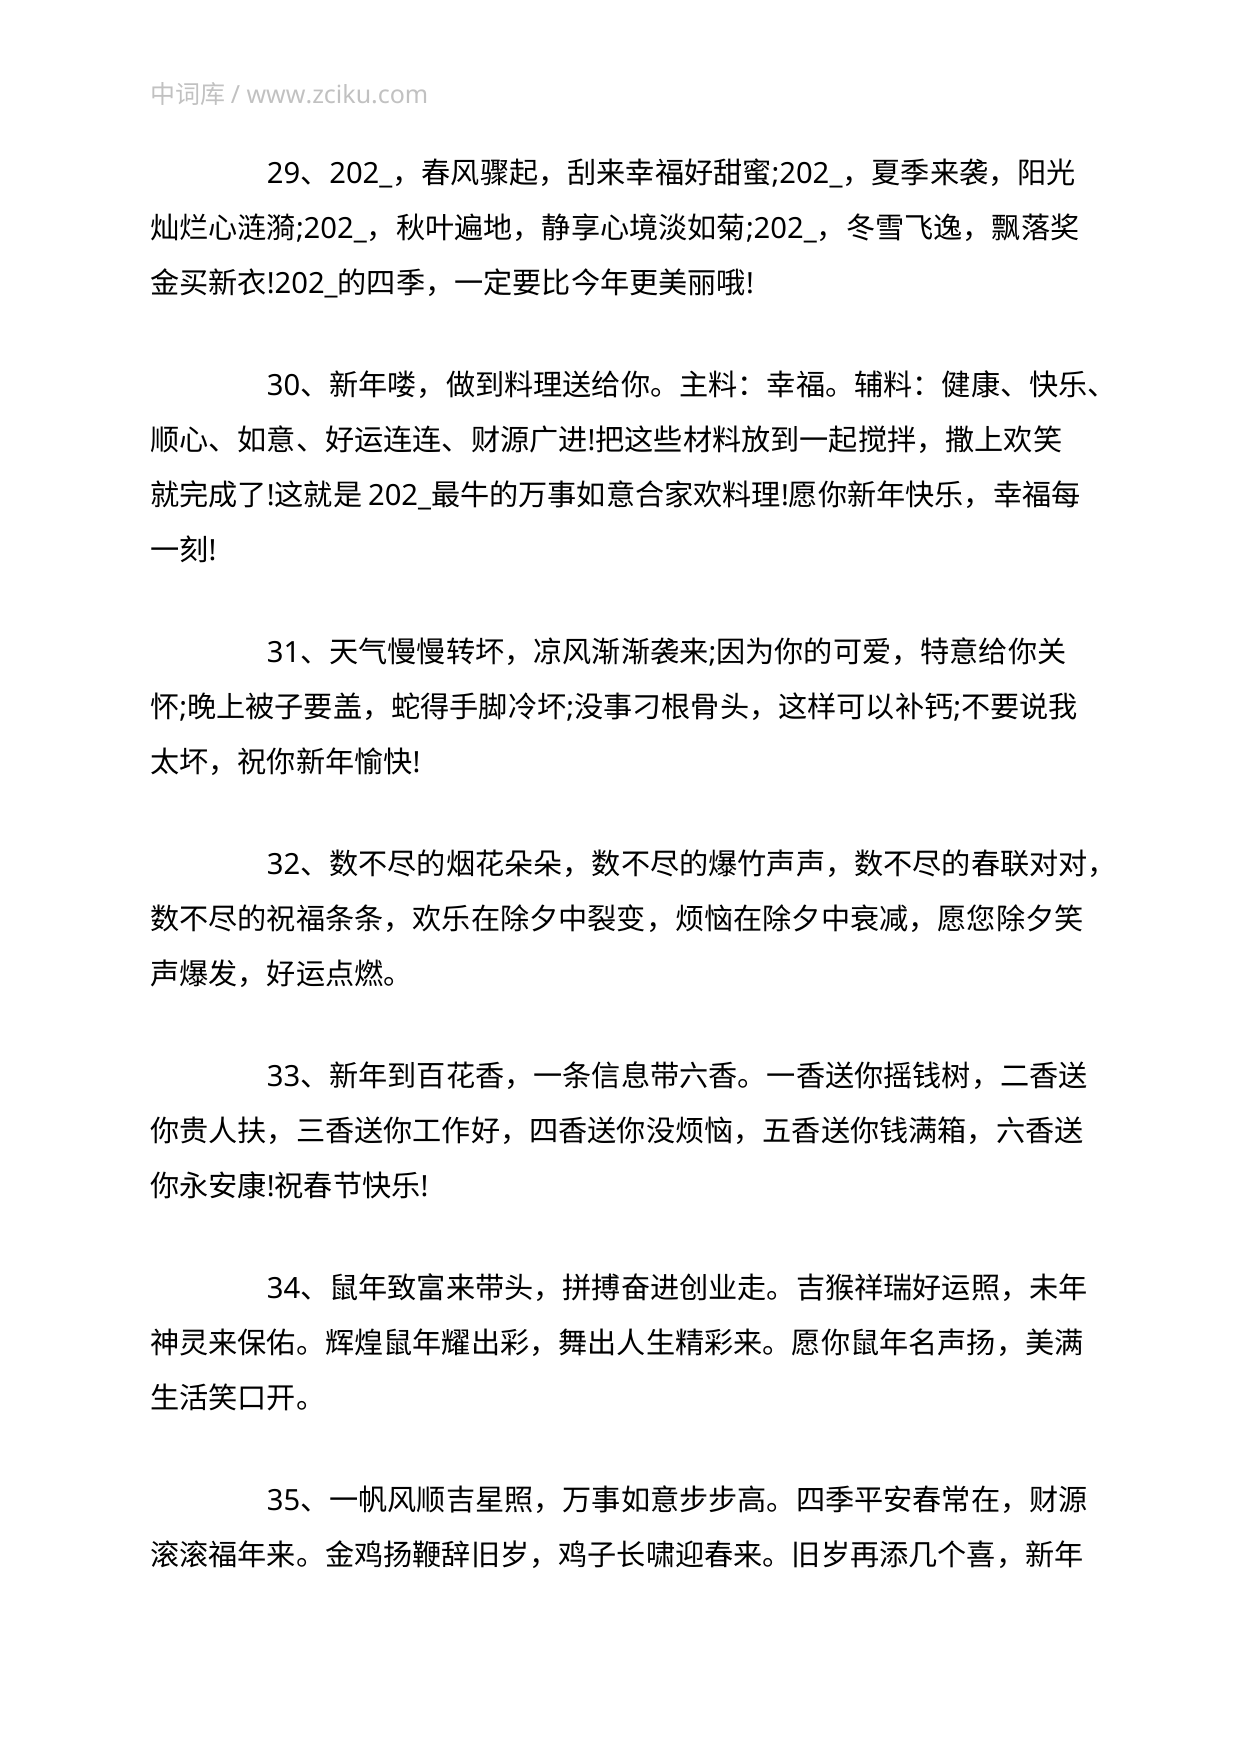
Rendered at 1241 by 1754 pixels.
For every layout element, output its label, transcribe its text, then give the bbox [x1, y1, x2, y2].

text 31、天气慢慢转坏，凉风渐渐袭来;因为你的可爱，特意给你关怀;晚上被子要盖，蛇得手脚冷坏;没事刁根骨头，这样可以补钙;不要说我太坏，祝你新年愉快! [150, 629, 1090, 781]
text 33、新年到百花香，一条信息带六香。一香送你摇钱树，二香送你贵人扶，三香送你工作好，四香送你没烦恼，五香送你钱满箱，六香送你永安康!祝春节快乐! [150, 1053, 1090, 1205]
text 29、202_，春风骤起，刮来幸福好甜蜜;202_，夏季来袭，阳光灿烂心涟漪;202_，秋叶遍地，静享心境淡如菊;202_，冬雪飞逸，飘落奖金买新衣!202_的四季，一定要比今年更美丽哦! [150, 150, 1090, 302]
text 34、鼠年致富来带头，拼搏奋进创业走。吉猴祥瑞好运照，未年神灵来保佑。辉煌鼠年耀出彩，舞出人生精彩来。愿你鼠年名声扬，美满生活笑口开。 [150, 1264, 1090, 1417]
text 32、数不尽的烟花朵朵，数不尽的爆竹声声，数不尽的春联对对，数不尽的祝福条条，欢乐在除夕中裂变，烦恼在除夕中衰减，愿您除夕笑声爆发，好运点燃。 [150, 841, 1090, 993]
text 30、新年喽，做到料理送给你。主料：幸福。辅料：健康、快乐、顺心、如意、好运连连、财源广进!把这些材料放到一起搅拌，撒上欢笑就完成了!这就是202_最牛的万事如意合家欢料理!愿你新年快乐，幸福每一刻! [150, 362, 1090, 569]
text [150, 1476, 1090, 1573]
